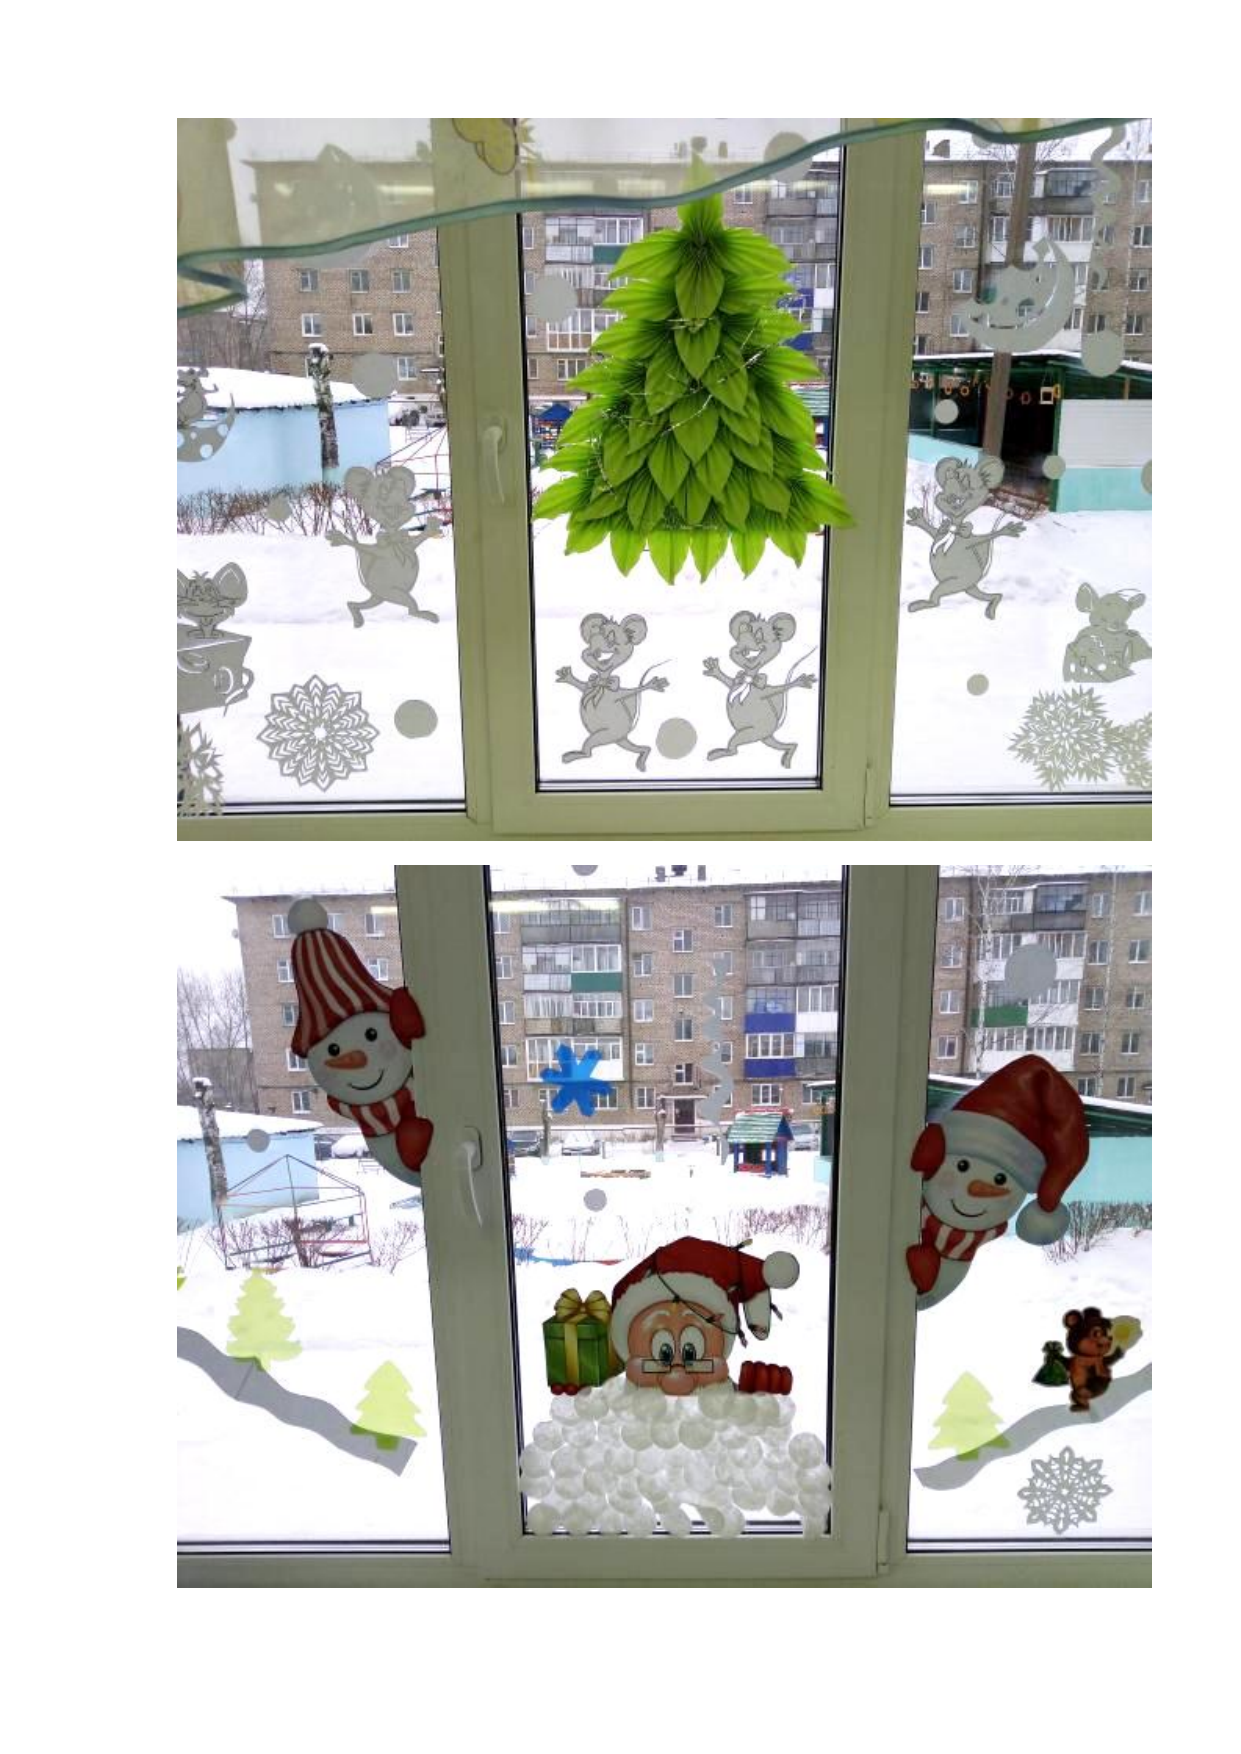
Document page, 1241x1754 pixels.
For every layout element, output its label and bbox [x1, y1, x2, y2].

picture [177, 118, 1152, 841]
picture [177, 865, 1152, 1588]
